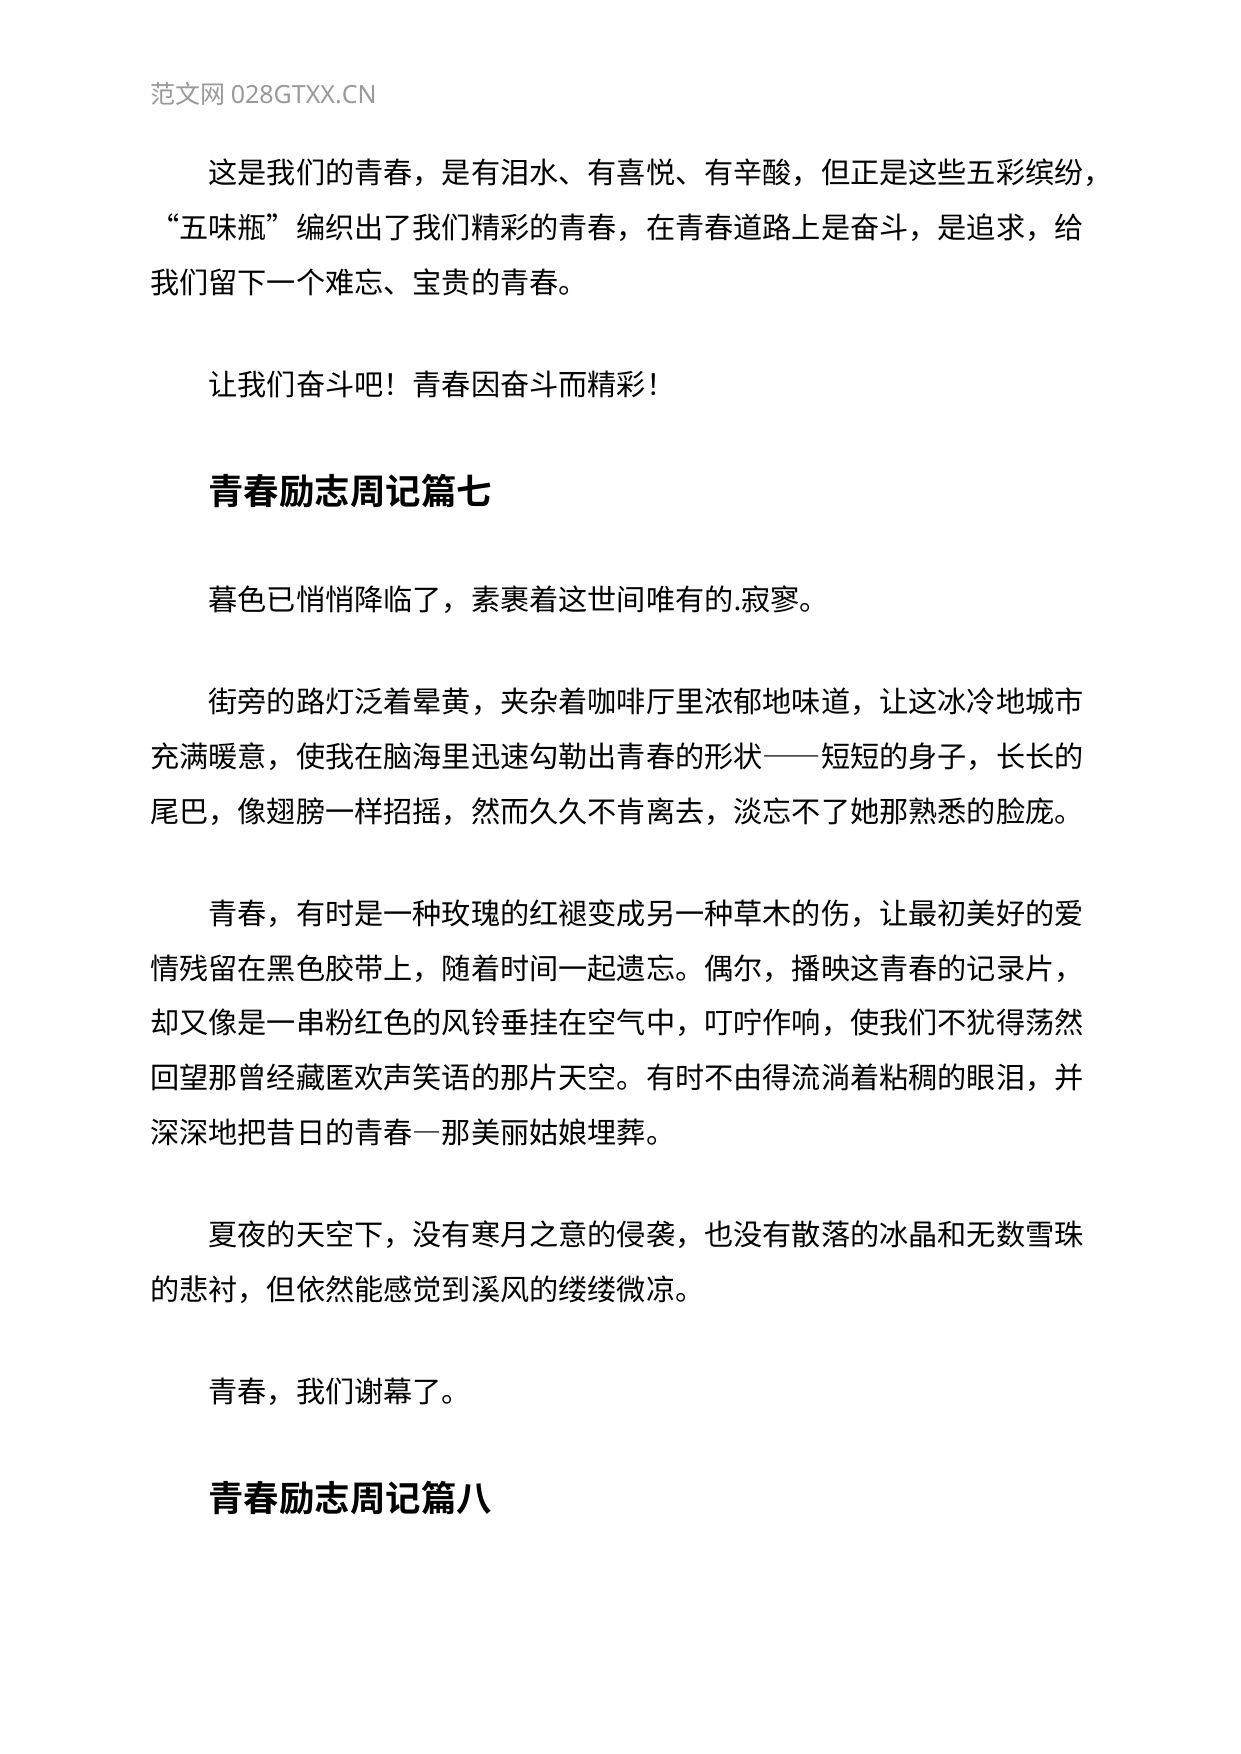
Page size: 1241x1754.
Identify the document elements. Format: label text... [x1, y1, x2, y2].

text 夏夜的天空下，没有寒月之意的侵袭，也没有散落的冰晶和无数雪珠的悲衬，但依然能感觉到溪风的缕缕微凉。 [150, 1212, 1090, 1309]
text 青春，有时是一种玫瑰的红褪变成另一种草木的伤，让最初美好的爱情残留在黑色胶带上，随着时间一起遗忘。偶尔，播映这青春的记录片，却又像是一串粉红色的风铃垂挂在空气中，叮咛作响，使我们不犹得荡然回望那曾经藏匿欢声笑语的那片天空。有时不由得流淌着粘稠的眼泪，并深深地把昔日的青春—那美丽姑娘埋葬。 [150, 890, 1090, 1152]
text 暮色已悄悄降临了，素裹着这世间唯有的.寂寥。 [150, 577, 1090, 619]
text 青春励志周记篇八 [150, 1470, 1090, 1521]
text 青春，我们谢幕了。 [150, 1368, 1090, 1411]
text 让我们奋斗吧！青春因奋斗而精彩！ [150, 362, 1090, 404]
text 街旁的路灯泛着晕黄，夹杂着咖啡厅里浓郁地味道，让这冰冷地城市充满暖意，使我在脑海里迅速勾勒出青春的形状——短短的身子，长长的尾巴，像翅膀一样招摇，然而久久不肯离去，淡忘不了她那熟悉的脸庞。 [150, 679, 1090, 831]
text 这是我们的青春，是有泪水、有喜悦、有辛酸，但正是这些五彩缤纷，“五味瓶”编织出了我们精彩的青春，在青春道路上是奋斗，是追求，给我们留下一个难忘、宝贵的青春。 [150, 150, 1090, 302]
text 青春励志周记篇七 [150, 463, 1090, 514]
